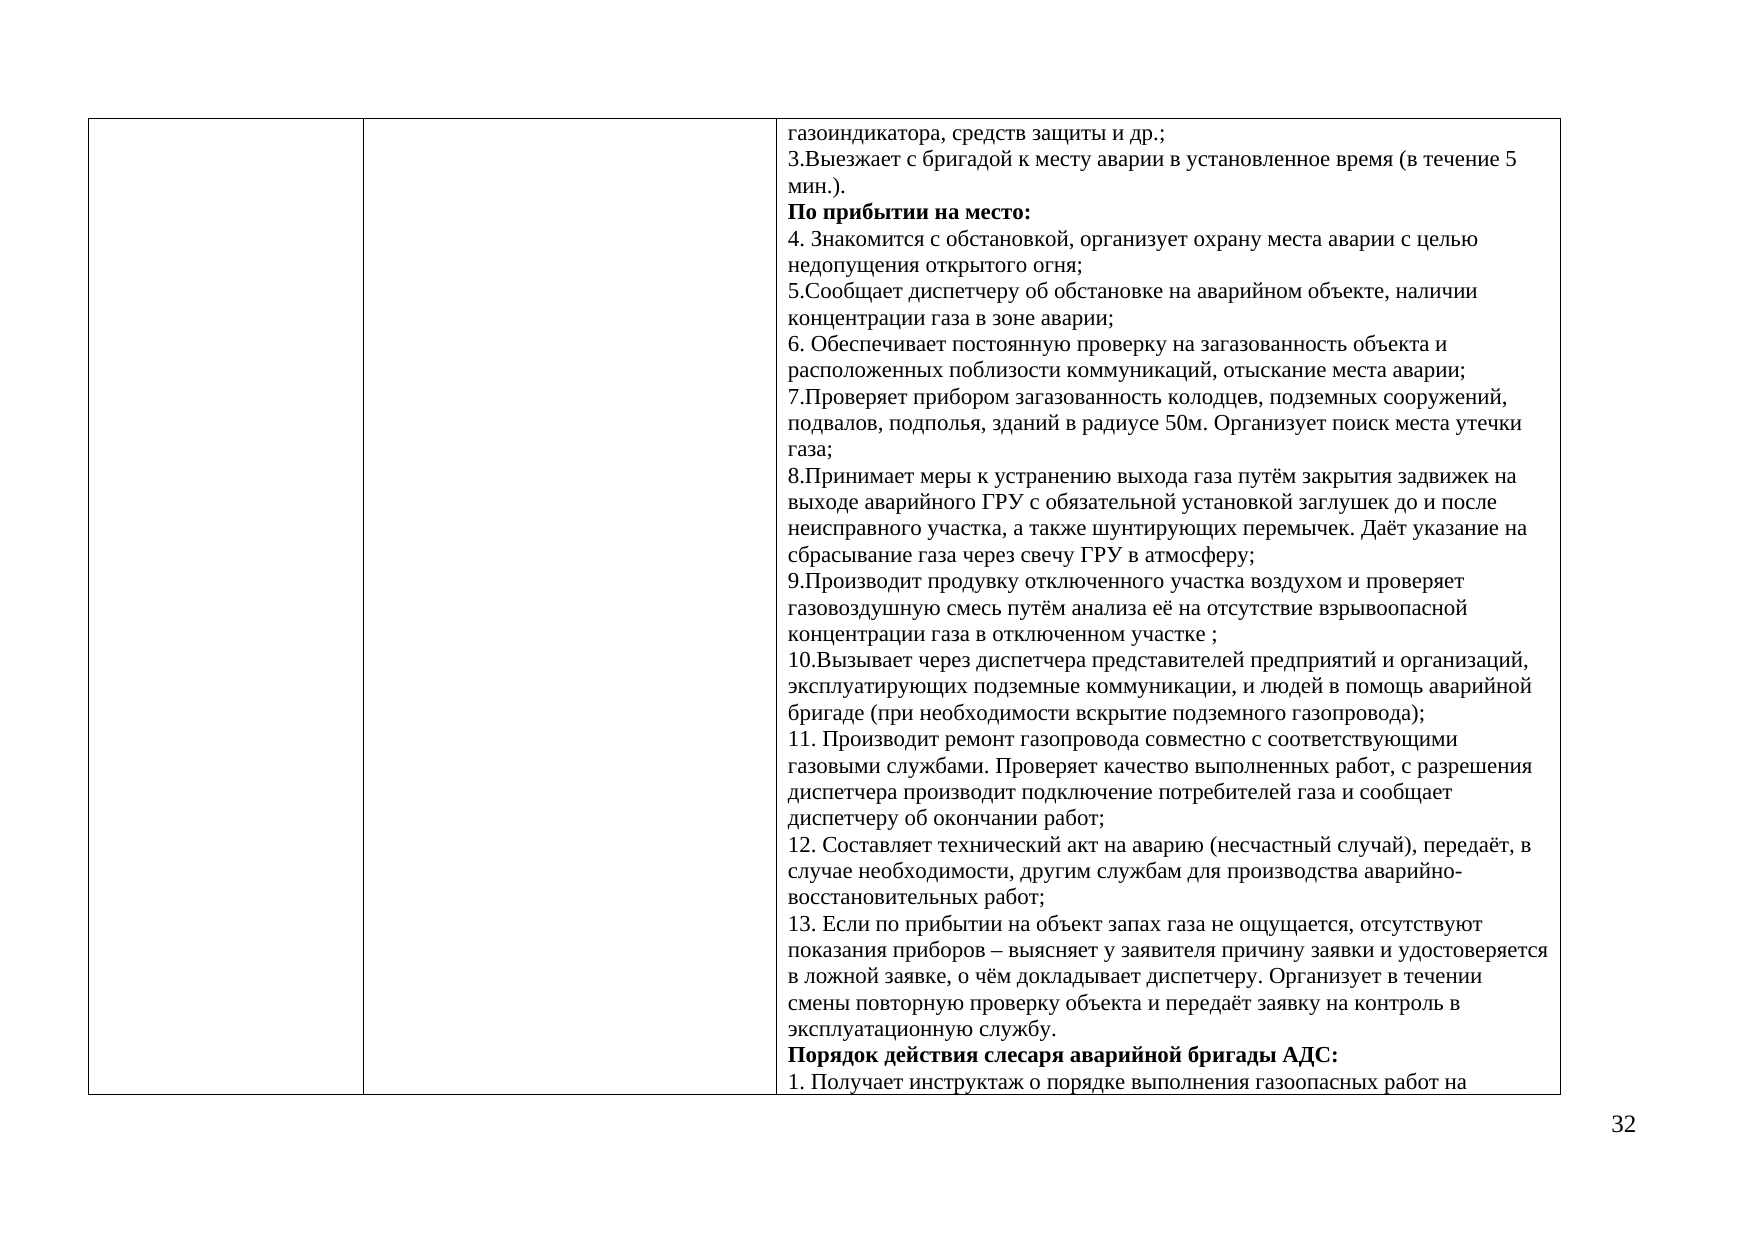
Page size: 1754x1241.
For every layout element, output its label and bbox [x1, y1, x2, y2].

table_cell [364, 119, 776, 1094]
table_cell [89, 119, 363, 1094]
table_cell [777, 119, 1560, 1094]
